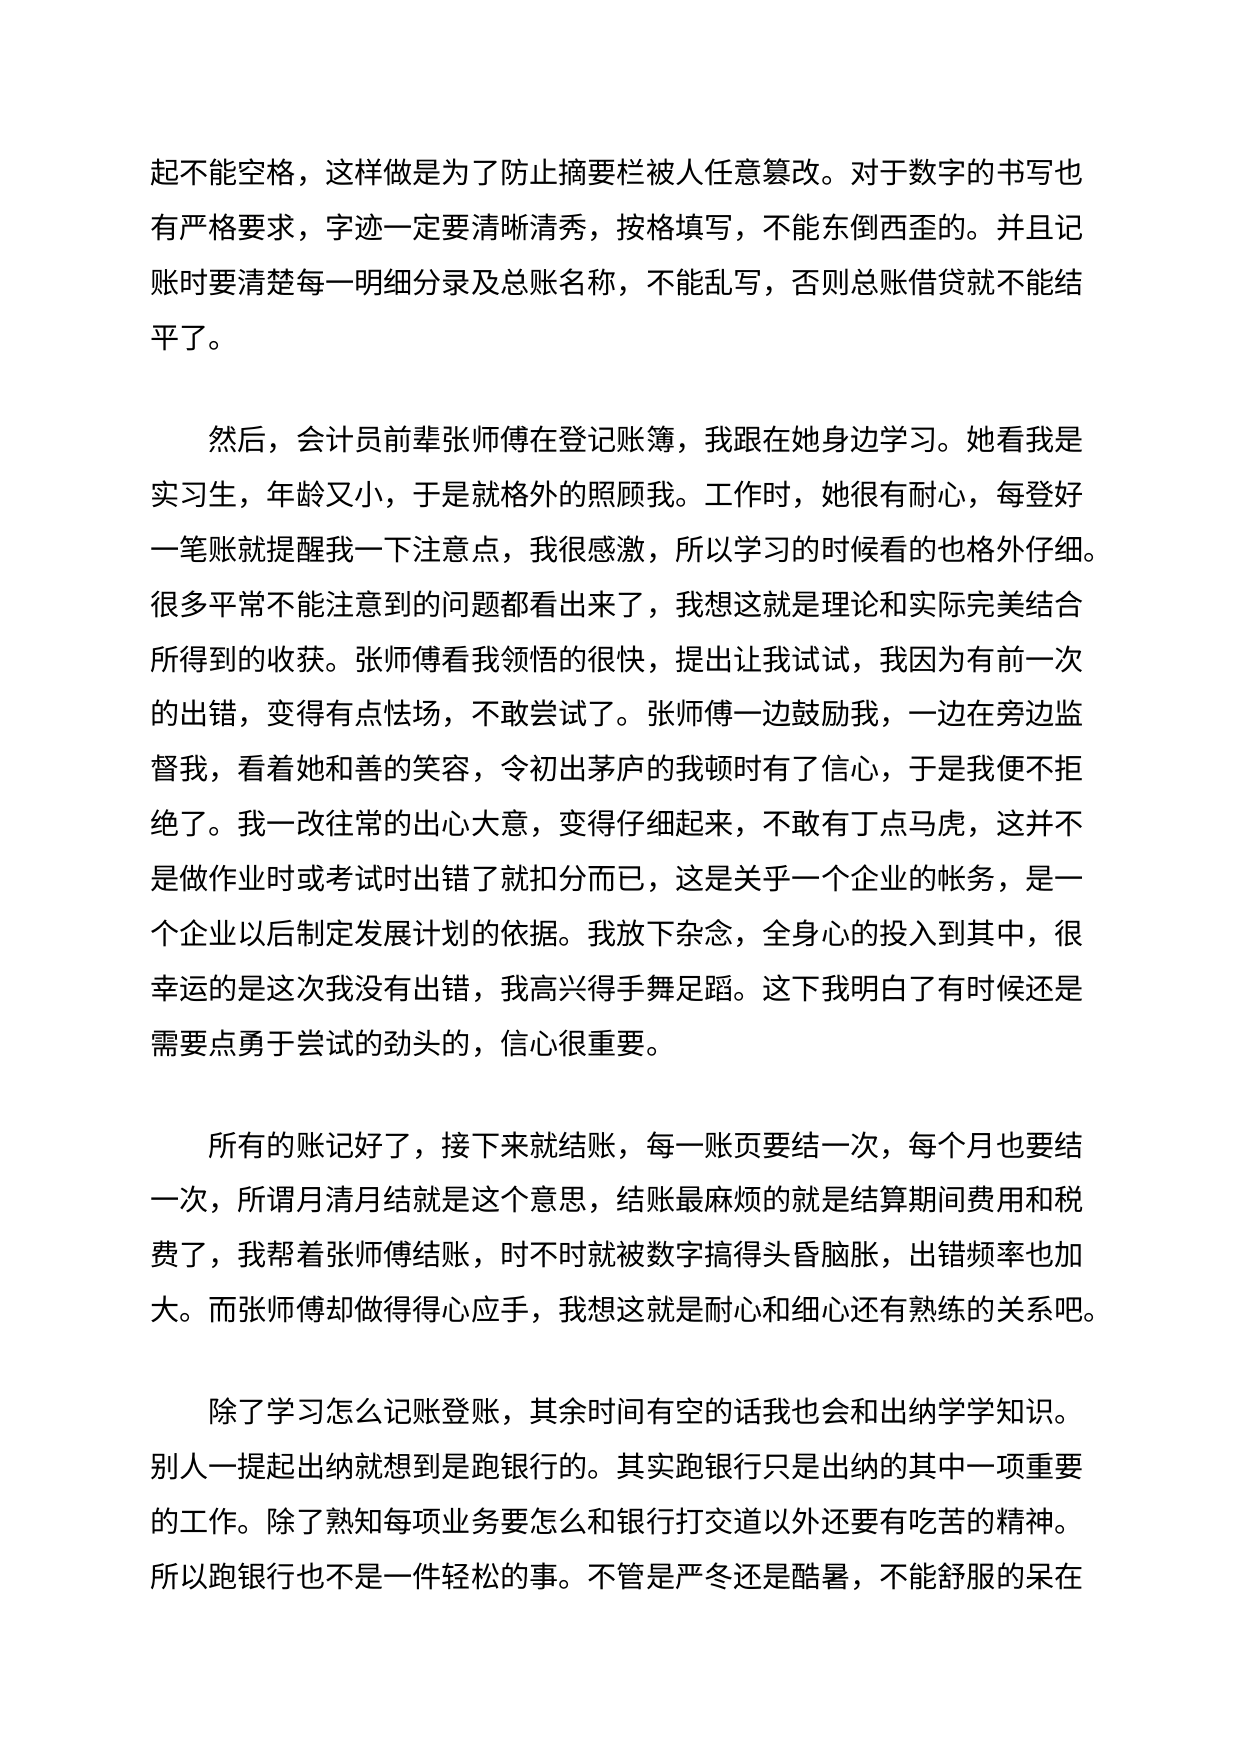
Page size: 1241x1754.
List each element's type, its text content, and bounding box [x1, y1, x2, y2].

text 所有的账记好了，接下来就结账，每一账页要结一次，每个月也要结一次，所谓月清月结就是这个意思，结账最麻烦的就是结算期间费用和税费了，我帮着张师傅结账，时不时就被数字搞得头昏脑胀，出错频率也加大。而张师傅却做得得心应手，我想这就是耐心和细心还有熟练的关系吧。 [150, 1122, 1090, 1329]
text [150, 1388, 1090, 1596]
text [150, 150, 1090, 357]
text 然后，会计员前辈张师傅在登记账簿，我跟在她身边学习。她看我是实习生，年龄又小，于是就格外的照顾我。工作时，她很有耐心，每登好一笔账就提醒我一下注意点，我很感激，所以学习的时候看的也格外仔细。很多平常不能注意到的问题都看出来了，我想这就是理论和实际完美结合所得到的收获。张师傅看我领悟的很快，提出让我试试，我因为有前一次的出错，变得有点怯场，不敢尝试了。张师傅一边鼓励我，一边在旁边监督我，看着她和善的笑容，令初出茅庐的我顿时有了信心，于是我便不拒绝了。我一改往常的出心大意，变得仔细起来，不敢有丁点马虎，这并不是做作业时或考试时出错了就扣分而已，这是关乎一个企业的帐务，是一个企业以后制定发展计划的依据。我放下杂念，全身心的投入到其中，很幸运的是这次我没有出错，我高兴得手舞足蹈。这下我明白了有时候还是需要点勇于尝试的劲头的，信心很重要。 [150, 416, 1090, 1063]
